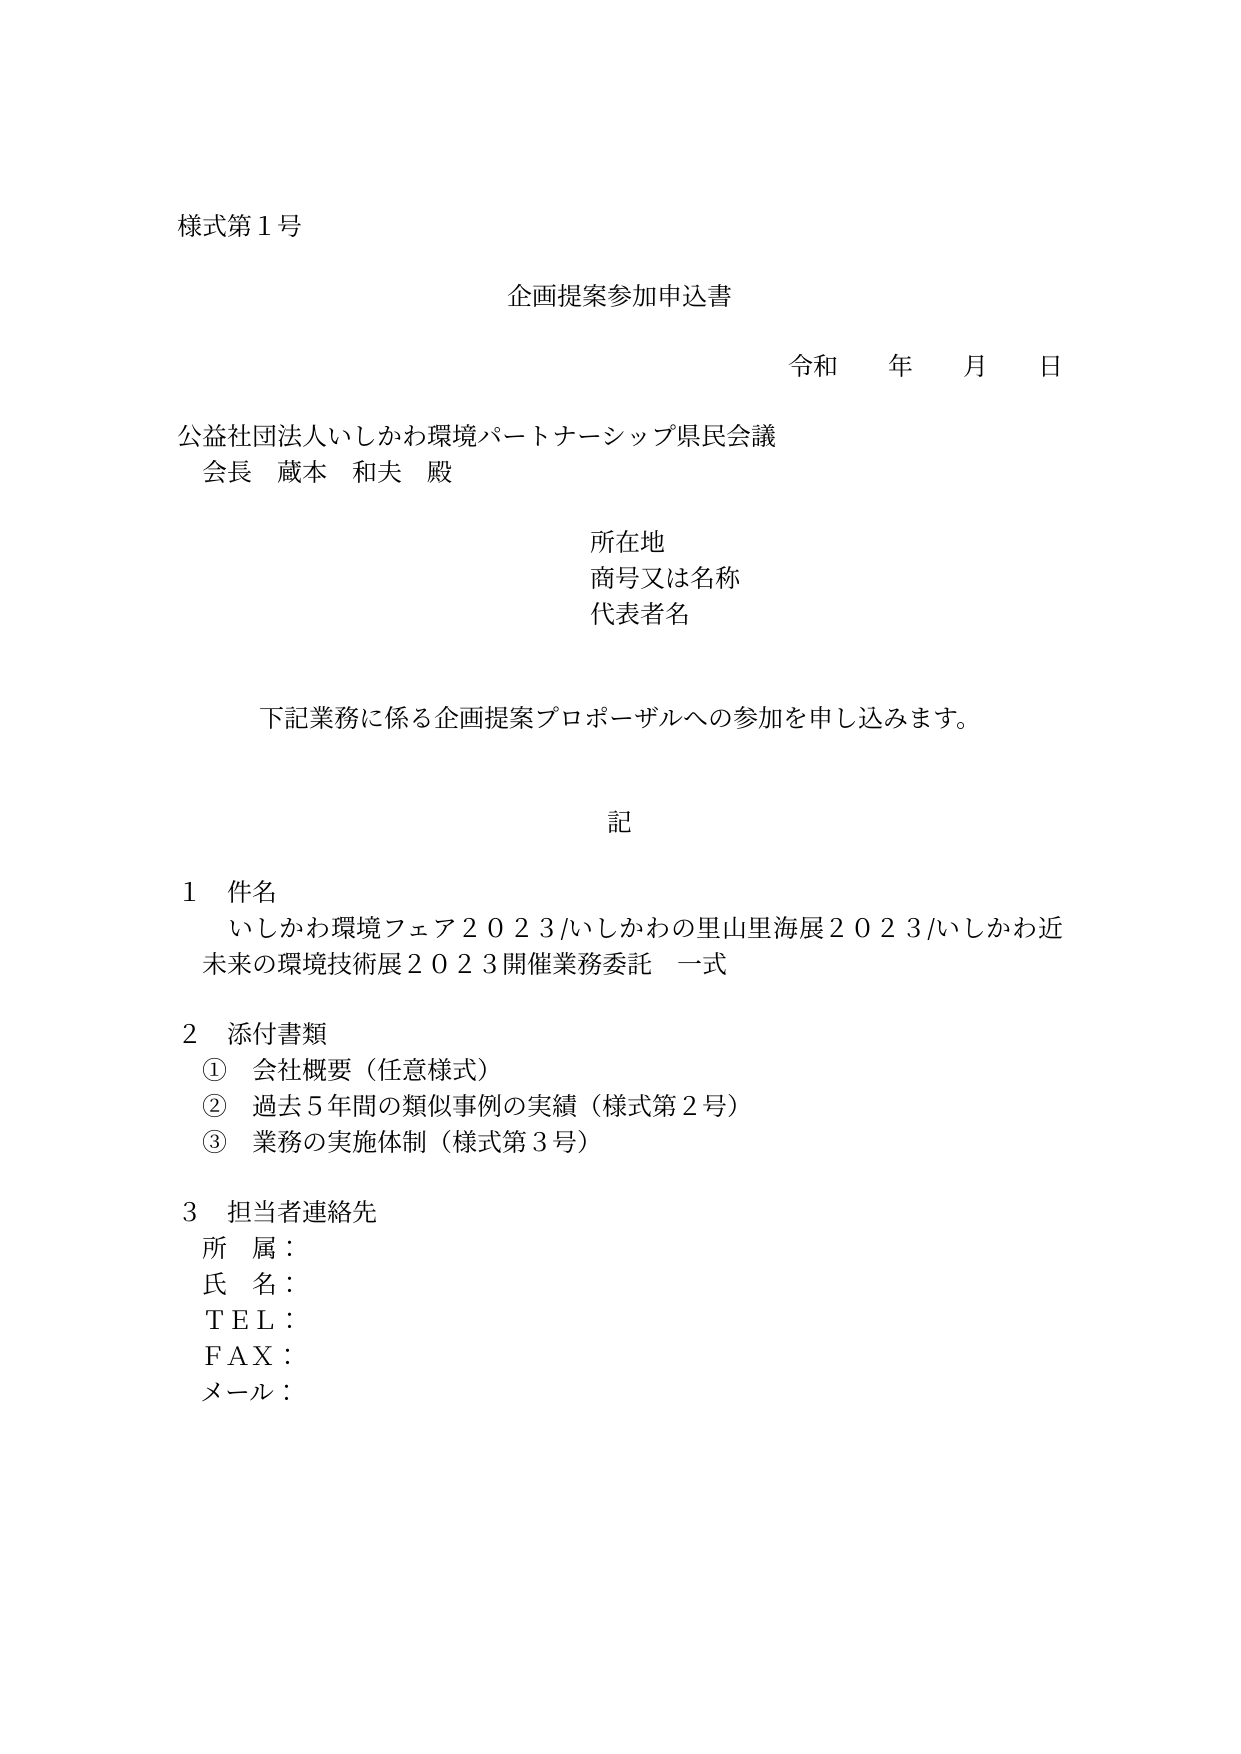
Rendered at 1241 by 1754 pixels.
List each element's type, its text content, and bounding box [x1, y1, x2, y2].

text ＦＡＸ： [200, 1336, 1063, 1372]
text 所 属： [177, 1228, 1063, 1264]
text 公益社団法人いしかわ環境パートナーシップ県民会議 [177, 417, 1063, 453]
text メール： [200, 1372, 1063, 1408]
text 代表者名 [591, 594, 1063, 631]
text いしかわ環境フェア２０２３/いしかわの里山里海展２０２３/いしかわ近未来の環境技術展２０２３開催業務委託 一式 [177, 909, 1063, 981]
text 所在地 [591, 523, 1063, 559]
text 会長 蔵本 和夫 殿 [177, 453, 1063, 489]
text ＴＥＬ： [177, 1300, 1063, 1336]
text ２ 添付書類 [177, 1015, 1063, 1051]
text ① 会社概要（任意様式） [177, 1051, 1063, 1087]
text ３ 担当者連絡先 [177, 1192, 1063, 1228]
text １ 件名 [177, 873, 1063, 909]
text ② 過去５年間の類似事例の実績（様式第２号） [177, 1087, 1063, 1122]
text 下記業務に係る企画提案プロポーザルへの参加を申し込みます。 [177, 699, 1063, 734]
text 商号又は名称 [591, 559, 1063, 594]
text 令和 年 月 日 [177, 347, 1063, 383]
text 氏 名： [177, 1264, 1063, 1300]
subtitle 記 [177, 803, 1063, 839]
text 様式第１号 [177, 207, 1063, 243]
text 企画提案参加申込書 [177, 277, 1063, 313]
text ③ 業務の実施体制（様式第３号） [177, 1122, 1063, 1158]
